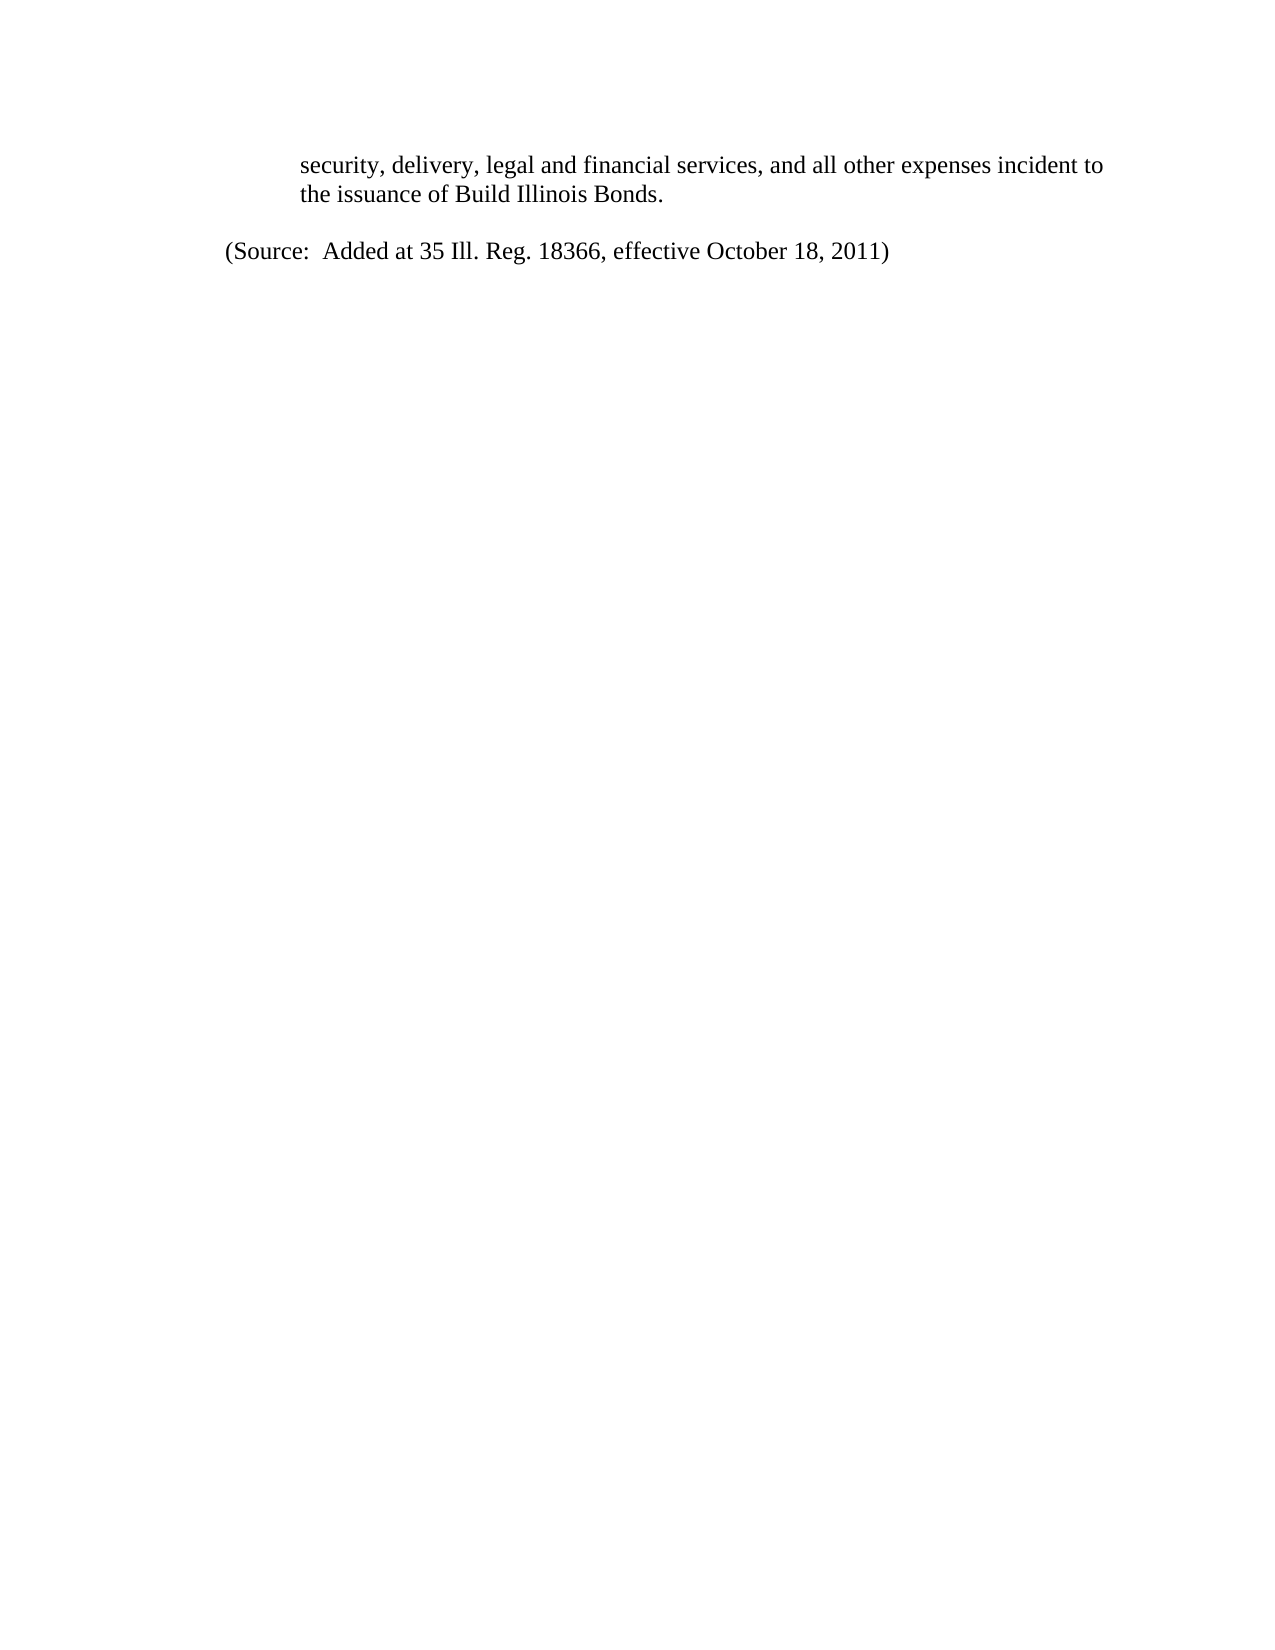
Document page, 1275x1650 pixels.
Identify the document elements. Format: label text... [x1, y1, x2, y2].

text (Source: Added at 35 Ill. Reg. 18366, effective October 18, 2011) [225, 236, 1125, 265]
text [225, 150, 1125, 207]
